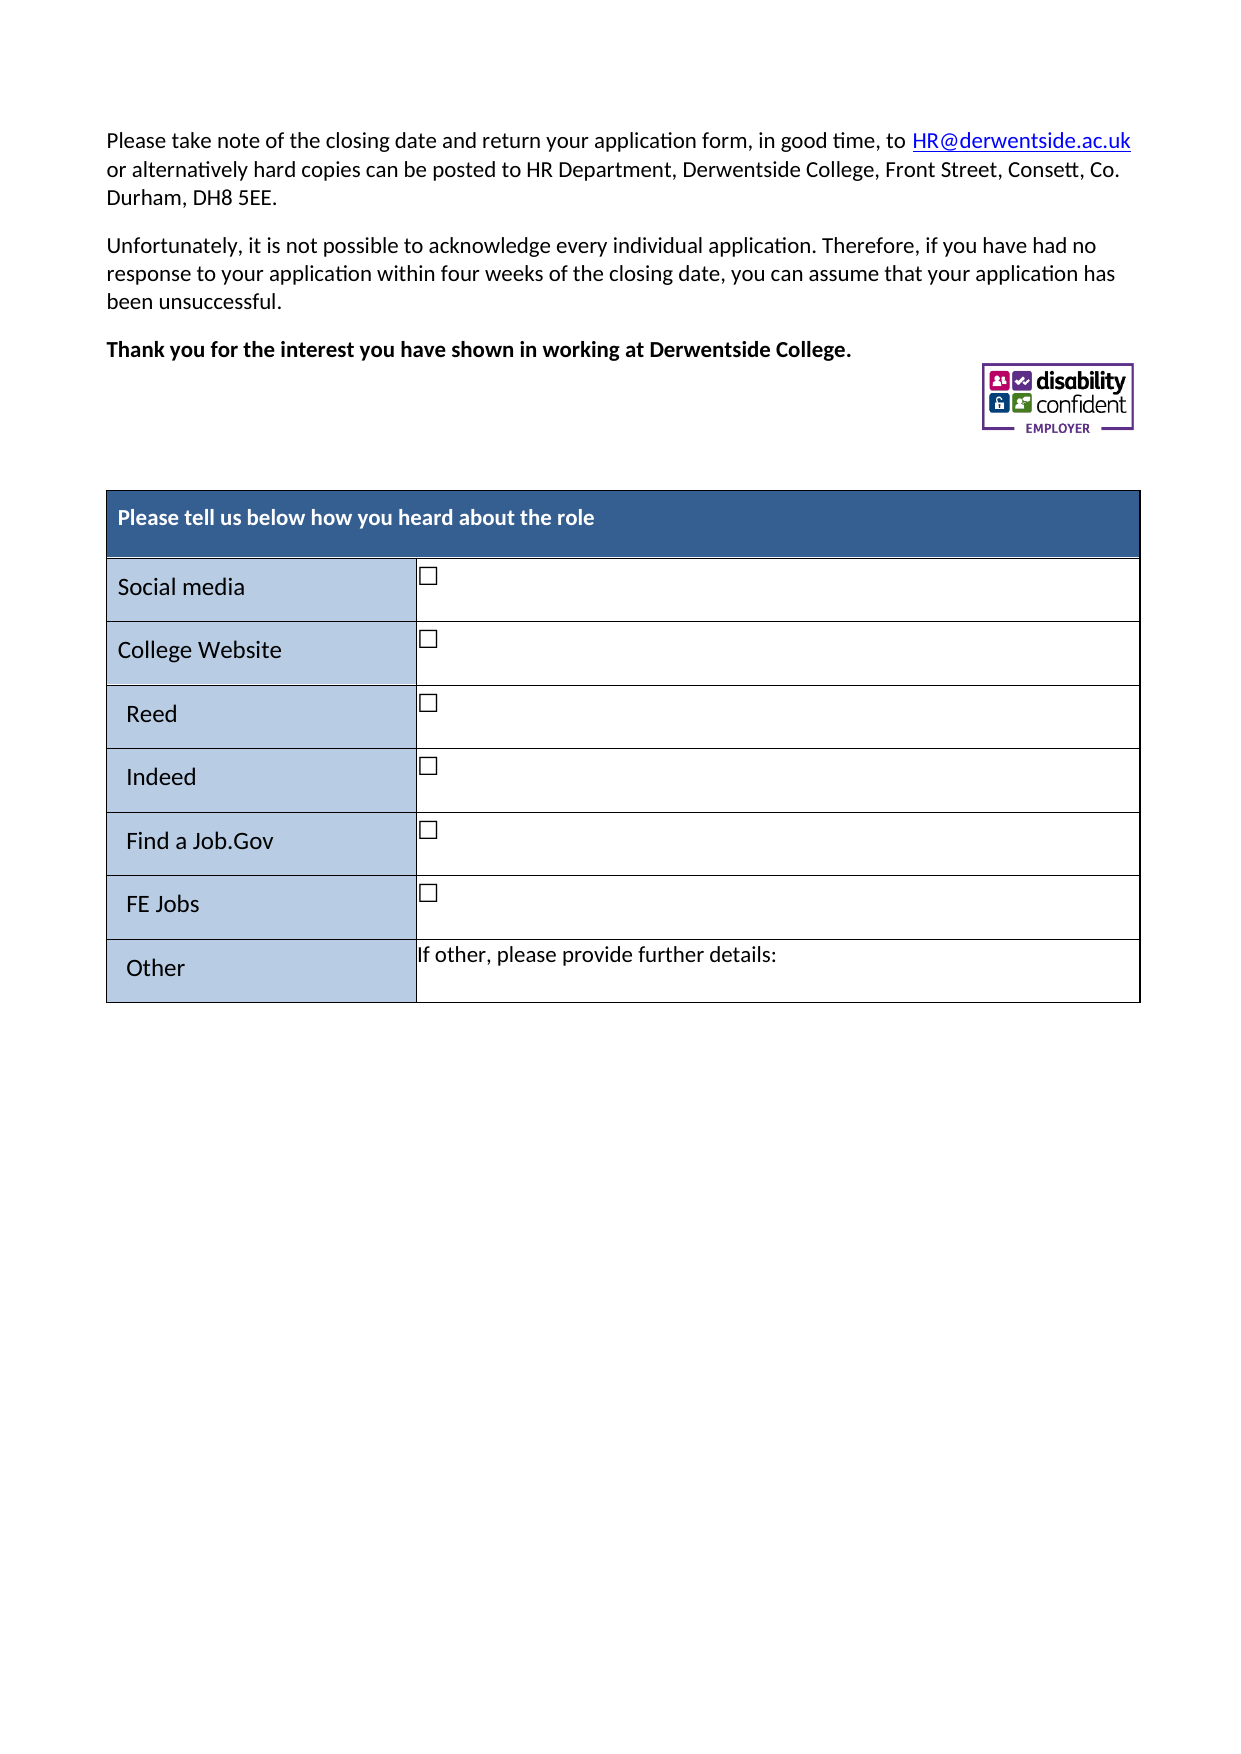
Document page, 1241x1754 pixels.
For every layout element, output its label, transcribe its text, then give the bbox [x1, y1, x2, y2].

table_cell If other, please provide further details: [417, 940, 1139, 1002]
table_cell [417, 622, 1139, 684]
table_cell [417, 686, 1139, 748]
table_cell [417, 559, 1139, 621]
table_cell FE Jobs [107, 876, 416, 939]
table_cell Other [107, 940, 416, 1002]
table_header Please tell us below how you heard about the role [107, 491, 1139, 557]
table_cell [417, 749, 1139, 812]
table_cell [417, 813, 1139, 875]
table_cell Indeed [107, 749, 416, 812]
table_cell [417, 876, 1139, 939]
text Please take note of the closing date and return your application form, in good time, to HR@derwentside.ac.uk or alternatively hard copies can be posted to HR Department, Derwentside College, Front Street, Consett, Co. Durham, DH8 5EE. [106, 127, 1134, 211]
picture [981, 363, 1134, 437]
table_cell Find a Job.Gov [107, 813, 416, 875]
text Unfortunately, it is not possible to acknowledge every individual application. Therefore, if you have had no response to your application within four weeks of the closing date, you can assume that your application has been unsuccessful. [106, 231, 1134, 315]
table_cell College Website [107, 622, 416, 684]
text Thank you for the interest you have shown in working at Derwentside College. [106, 335, 1134, 363]
table_cell Reed [107, 686, 416, 748]
table_cell Social media [107, 559, 416, 621]
